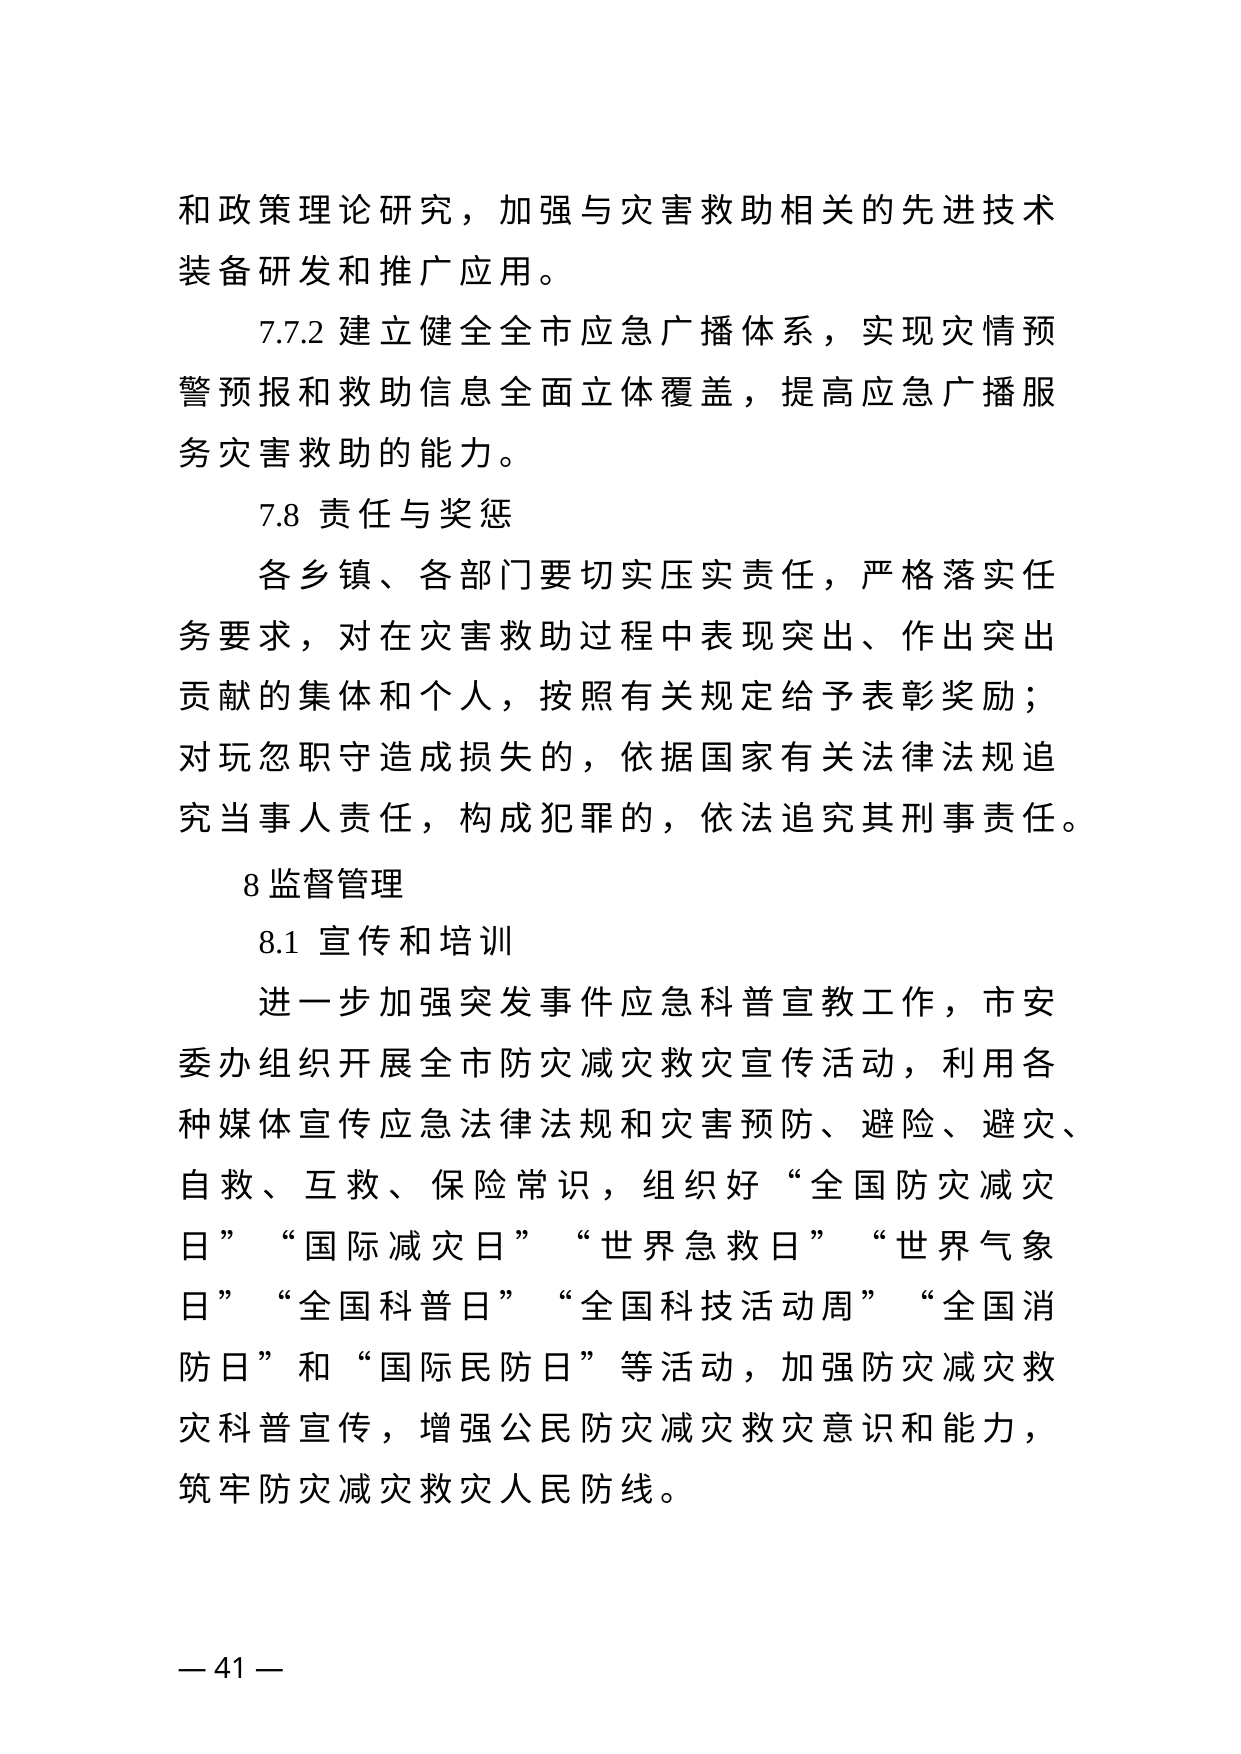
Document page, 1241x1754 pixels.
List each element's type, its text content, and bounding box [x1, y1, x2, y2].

text 进一步加强突发事件应急科普宣教工作，市安委办组织开展全市防灾减灾救灾宣传活动，利用各种媒体宣传应急法律法规和灾害预防、避险、避灾、自救、互救、保险常识，组织好“全国防灾减灾日”“国际减灾日”“世界急救日”“世界气象日”“全国科普日”“全国科技活动周”“全国消防日”和“国际民防日”等活动，加强防灾减灾救灾科普宣传，增强公民防灾减灾救灾意识和能力，筑牢防灾减灾救灾人民防线。 [178, 970, 1062, 1517]
text 7.7.2 建立健全全市应急广播体系，实现灾情预警预报和救助信息全面立体覆盖，提高应急广播服务灾害救助的能力。 [178, 299, 1062, 482]
text 7.8 责任与奖惩 [178, 482, 1062, 542]
text 各乡镇、各部门要切实压实责任，严格落实任务要求，对在灾害救助过程中表现突出、作出突出贡献的集体和个人，按照有关规定给予表彰奖励；对玩忽职守造成损失的，依据国家有关法律法规追究当事人责任，构成犯罪的，依法追究其刑事责任。 [178, 542, 1062, 847]
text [178, 177, 1062, 299]
text 8.1 宣传和培训 [178, 909, 1062, 970]
text 8 监督管理 [178, 847, 1062, 909]
